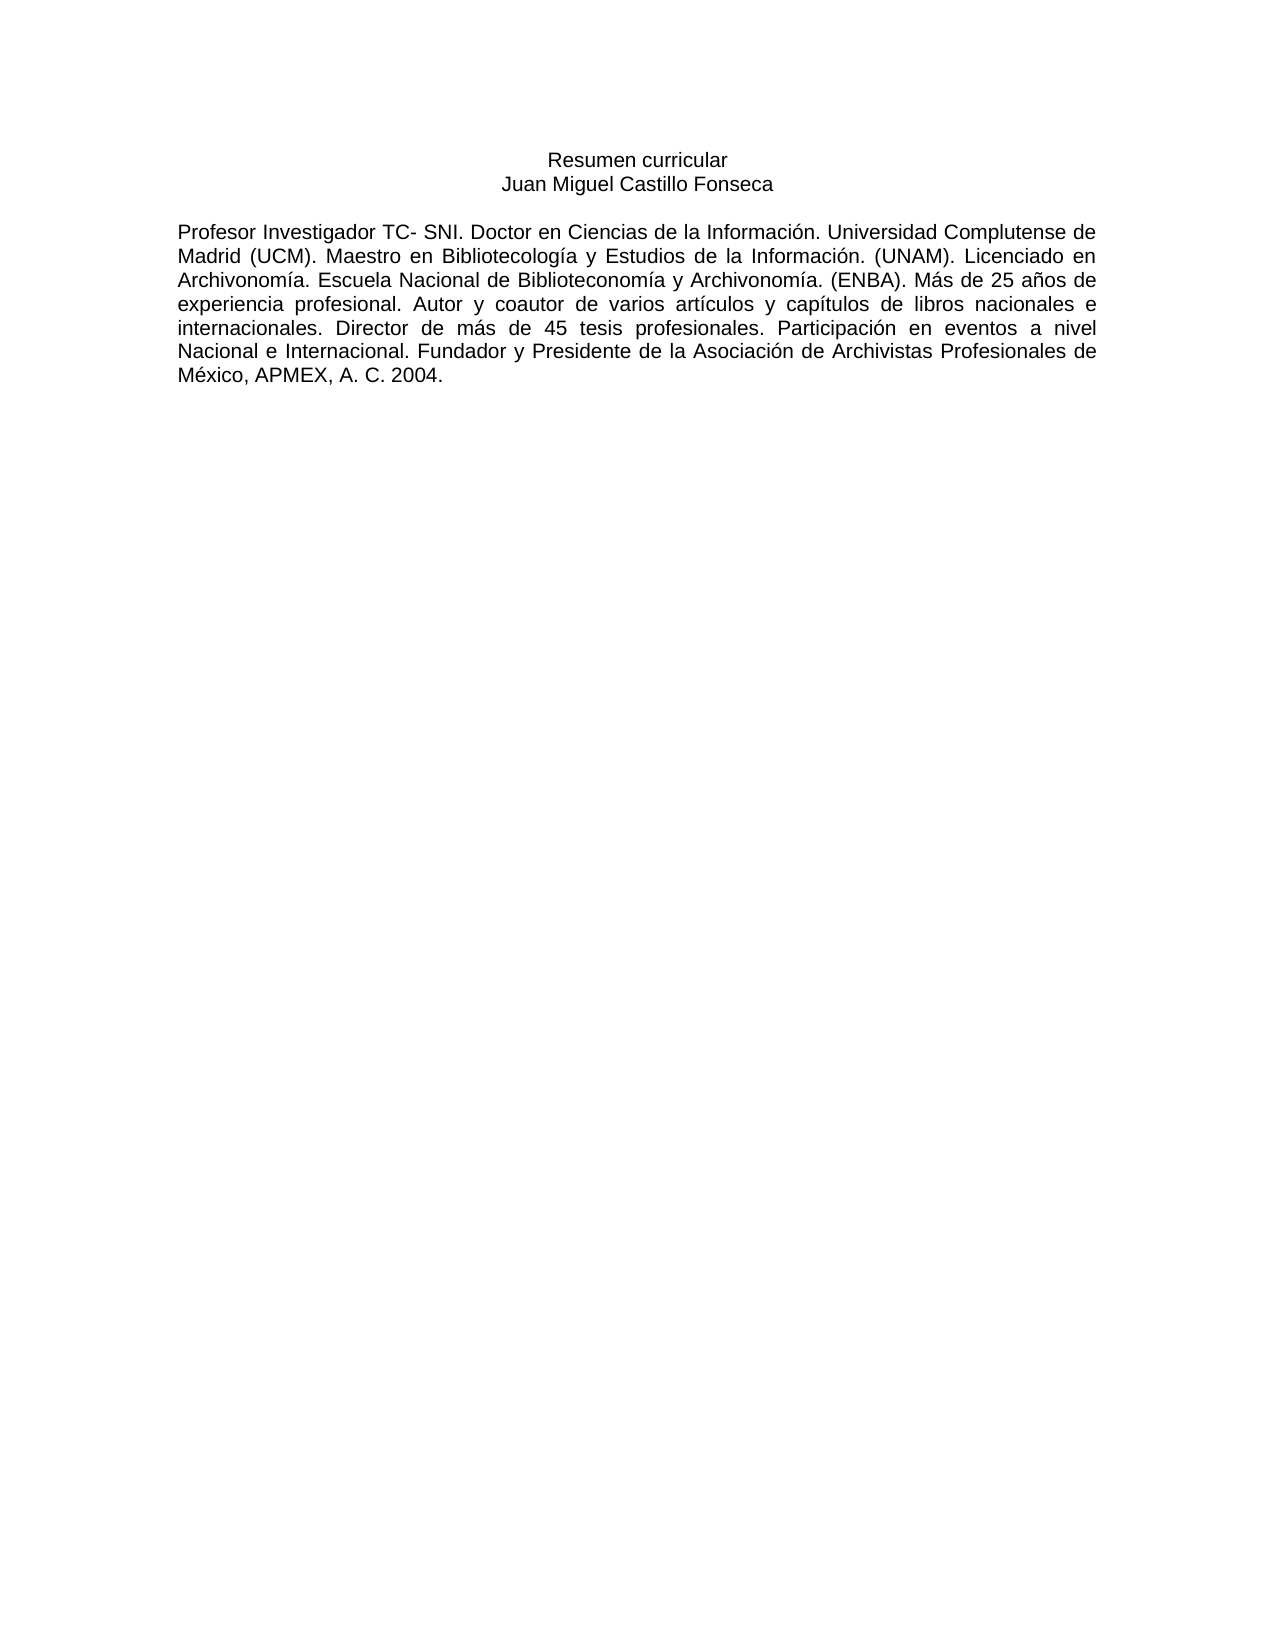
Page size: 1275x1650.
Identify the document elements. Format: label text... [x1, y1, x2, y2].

text Profesor Investigador TC- SNI. Doctor en Ciencias de la Información. Universidad Complutense de Madrid (UCM). Maestro en Bibliotecología y Estudios de la Información. (UNAM). Licenciado en Archivonomía. Escuela Nacional de Biblioteconomía y Archivonomía. (ENBA). Más de 25 años de experiencia profesional. Autor y coautor de varios artículos y capítulos de libros nacionales e internacionales. Director de más de 45 tesis profesionales. Participación en eventos a nivel Nacional e Internacional. Fundador y Presidente de la Asociación de Archivistas Profesionales de México, APMEX, A. C. 2004. [177, 219, 1098, 387]
text Resumen curricular [177, 148, 1098, 172]
text Juan Miguel Castillo Fonseca [177, 172, 1098, 196]
